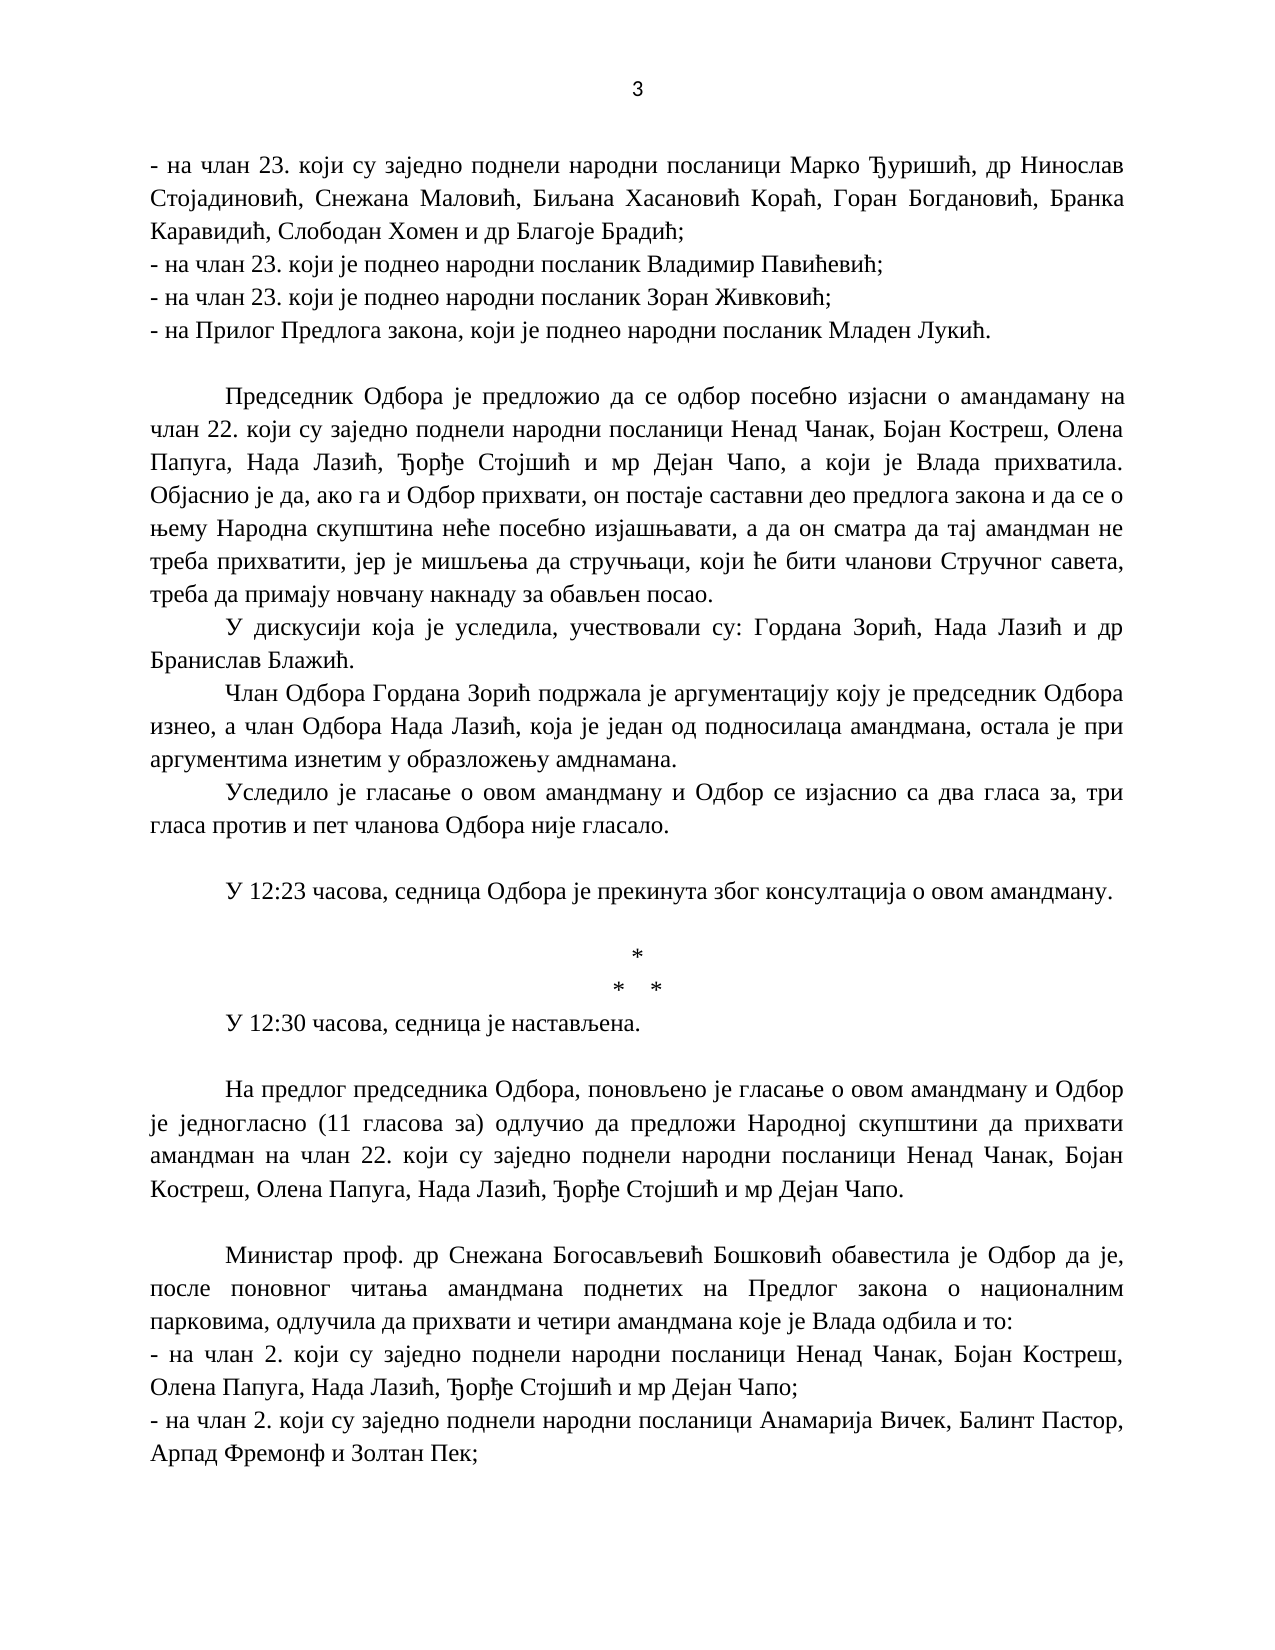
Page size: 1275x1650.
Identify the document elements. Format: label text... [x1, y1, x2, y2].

text На предлог председника Одбора, поновљено је гласање о овом амандману и Одбор је једногласно (11 гласова за) одлучио да предложи Народној скупштини да прихвати амандман на члан 22. који су заједно поднели народни посланици Ненад Чанак, Бојан Костреш, Олена Папуга, Нада Лазић, Ђорђе Стојшић и мр Дејан Чапо. [150, 1074, 1125, 1202]
text Уследило је гласање о овом амандману и Одбор се изјаснио са два гласа за, три гласа против и пет чланова Одбора није гласало. [150, 777, 1125, 839]
text Министар проф. др Снежана Богосављевић Бошковић обавестила је Одбор да је, после поновног читања амандмана поднетих на Предлог закона о националним парковима, одлучила да прихвати и четири амандмана које је Влада одбила и то: [150, 1240, 1125, 1334]
text - на Прилог Предлога закона, који је поднео народни посланик Младен Лукић. [150, 315, 1125, 344]
text Члан Одбора Гордана Зорић подржала је аргументацију коју је председник Одбора изнео, а члан Одбора Нада Лазић, која је један од подносилаца амандмана, остала је при аргументима изнетим у образложењу амднамана. [150, 678, 1125, 773]
text - на члан 2. који су заједно поднели народни посланици Ненад Чанак, Бојан Костреш, Олена Папуга, Нада Лазић, Ђорђе Стојшић и мр Дејан Чапо; [150, 1339, 1125, 1401]
text - на члан 2. који су заједно поднели народни посланици Анамарија Вичек, Балинт Пастор, Арпад Фремонф и Золтан Пек; [150, 1405, 1125, 1467]
text У дискусији која је уследила, учествовали су: Гордана Зорић, Нада Лазић и др Бранислав Блажић. [150, 612, 1125, 674]
text - на члан 23. који је поднео народни посланик Владимир Павићевић; [150, 249, 1125, 278]
text * [150, 942, 1125, 971]
text * * [150, 976, 1125, 1004]
text - на члан 23. који је поднео народни посланик Зоран Живковић; [150, 282, 1125, 311]
text Председник Одбора је предложио да се одбор посебно изјасни о амaндаману на члан 22. који су заједно поднели народни посланици Ненад Чанак, Бојан Костреш, Олена Папуга, Нада Лазић, Ђорђе Стојшић и мр Дејан Чапо, а који је Влада прихватила. Објаснио је да, ако га и Одбор прихвати, он постаје саставни део предлога закона и да се о њему Народна скупштина неће посебно изјашњавати, а да он сматра да тај амандман не треба прихватити, јер је мишљења да стручњаци, који ће бити чланови Стручног савета, треба да примају новчану накнаду за обављен посао. [150, 381, 1125, 608]
text У 12:30 часова, седница је настављена. [150, 1008, 1125, 1037]
text - на члан 23. који су заједно поднели народни посланици Марко Ђуришић, др Нинослав Стојадиновић, Снежана Маловић, Биљана Хасановић Кораћ, Горан Богдановић, Бранка Каравидић, Слободан Хомен и др Благоје Брадић; [150, 150, 1125, 245]
text У 12:23 часова, седница Одбора је прекинута због консултација о овом амандману. [150, 876, 1125, 905]
